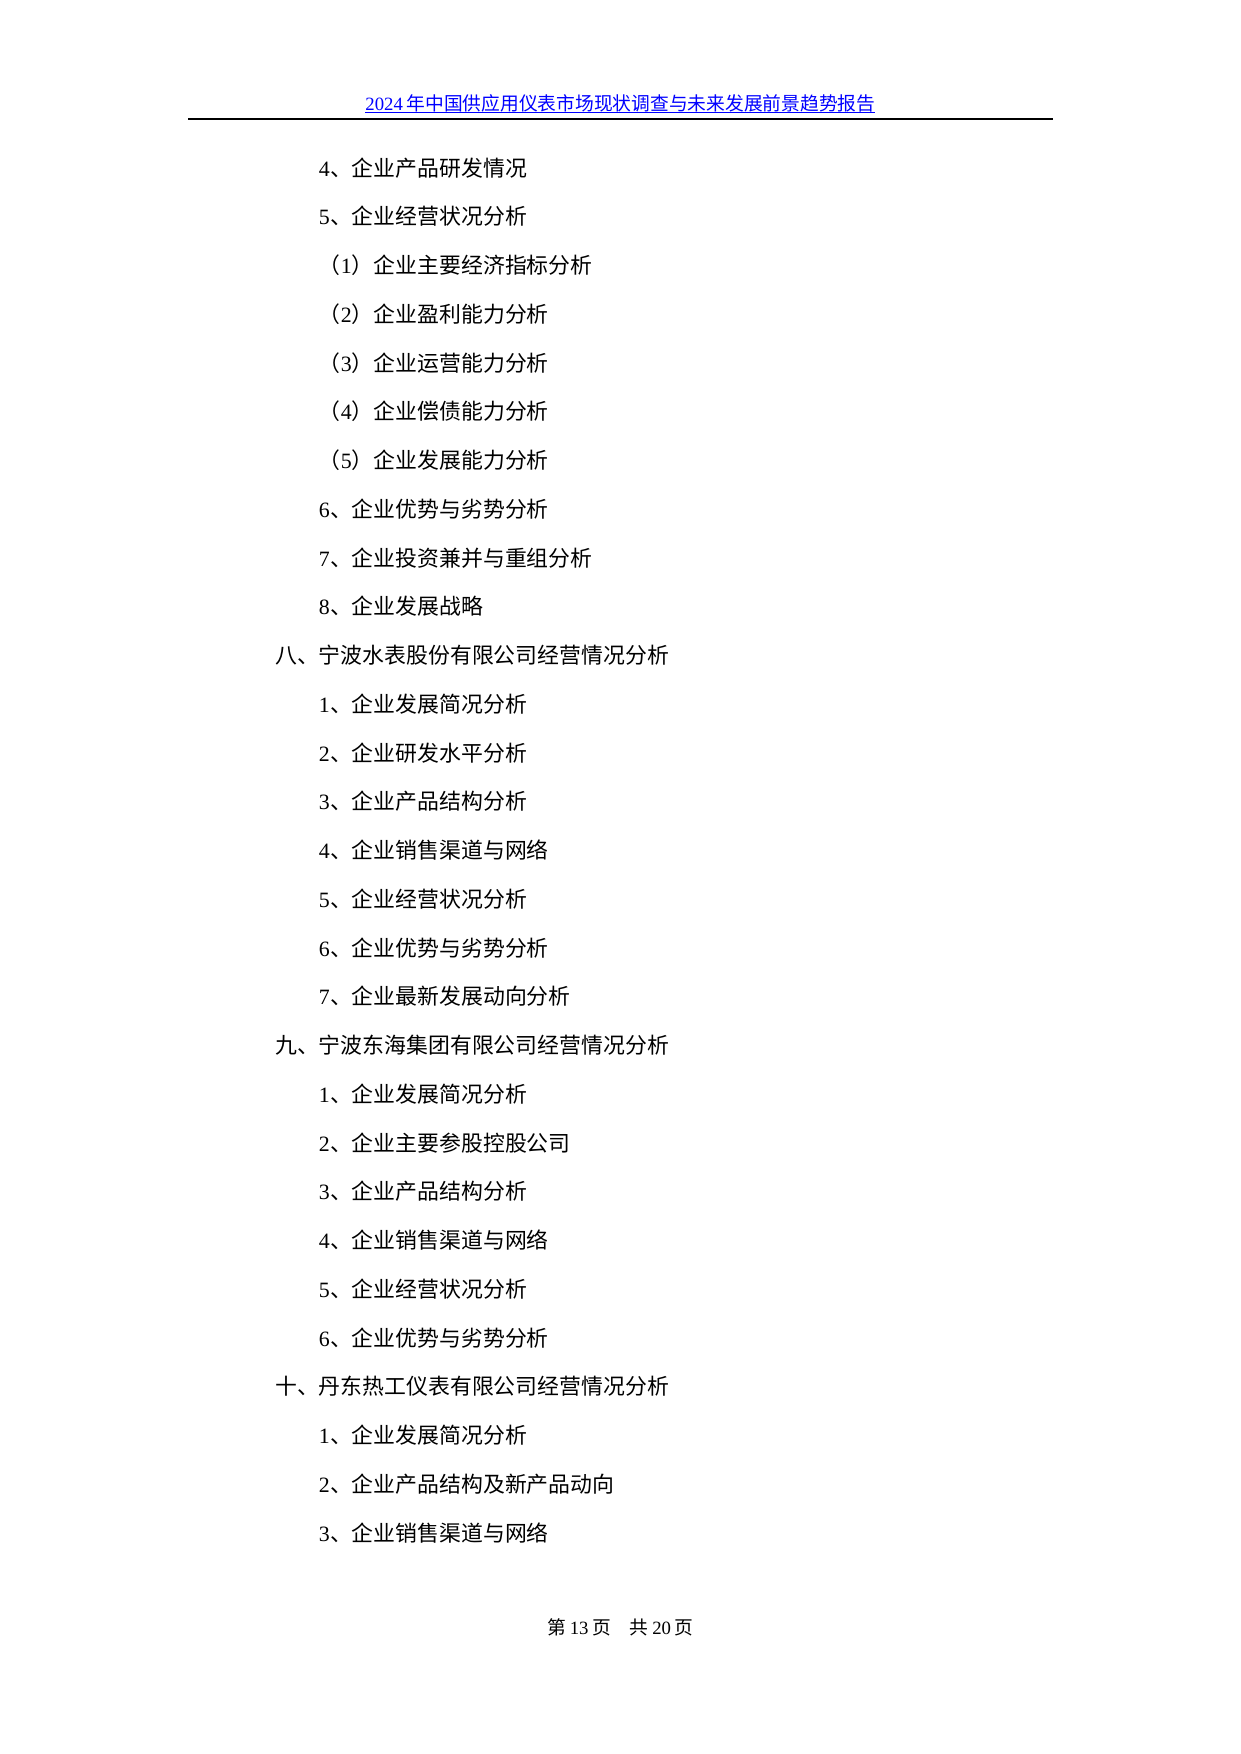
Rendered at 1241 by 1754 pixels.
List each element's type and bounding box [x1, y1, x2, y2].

text [187, 150, 1053, 1548]
